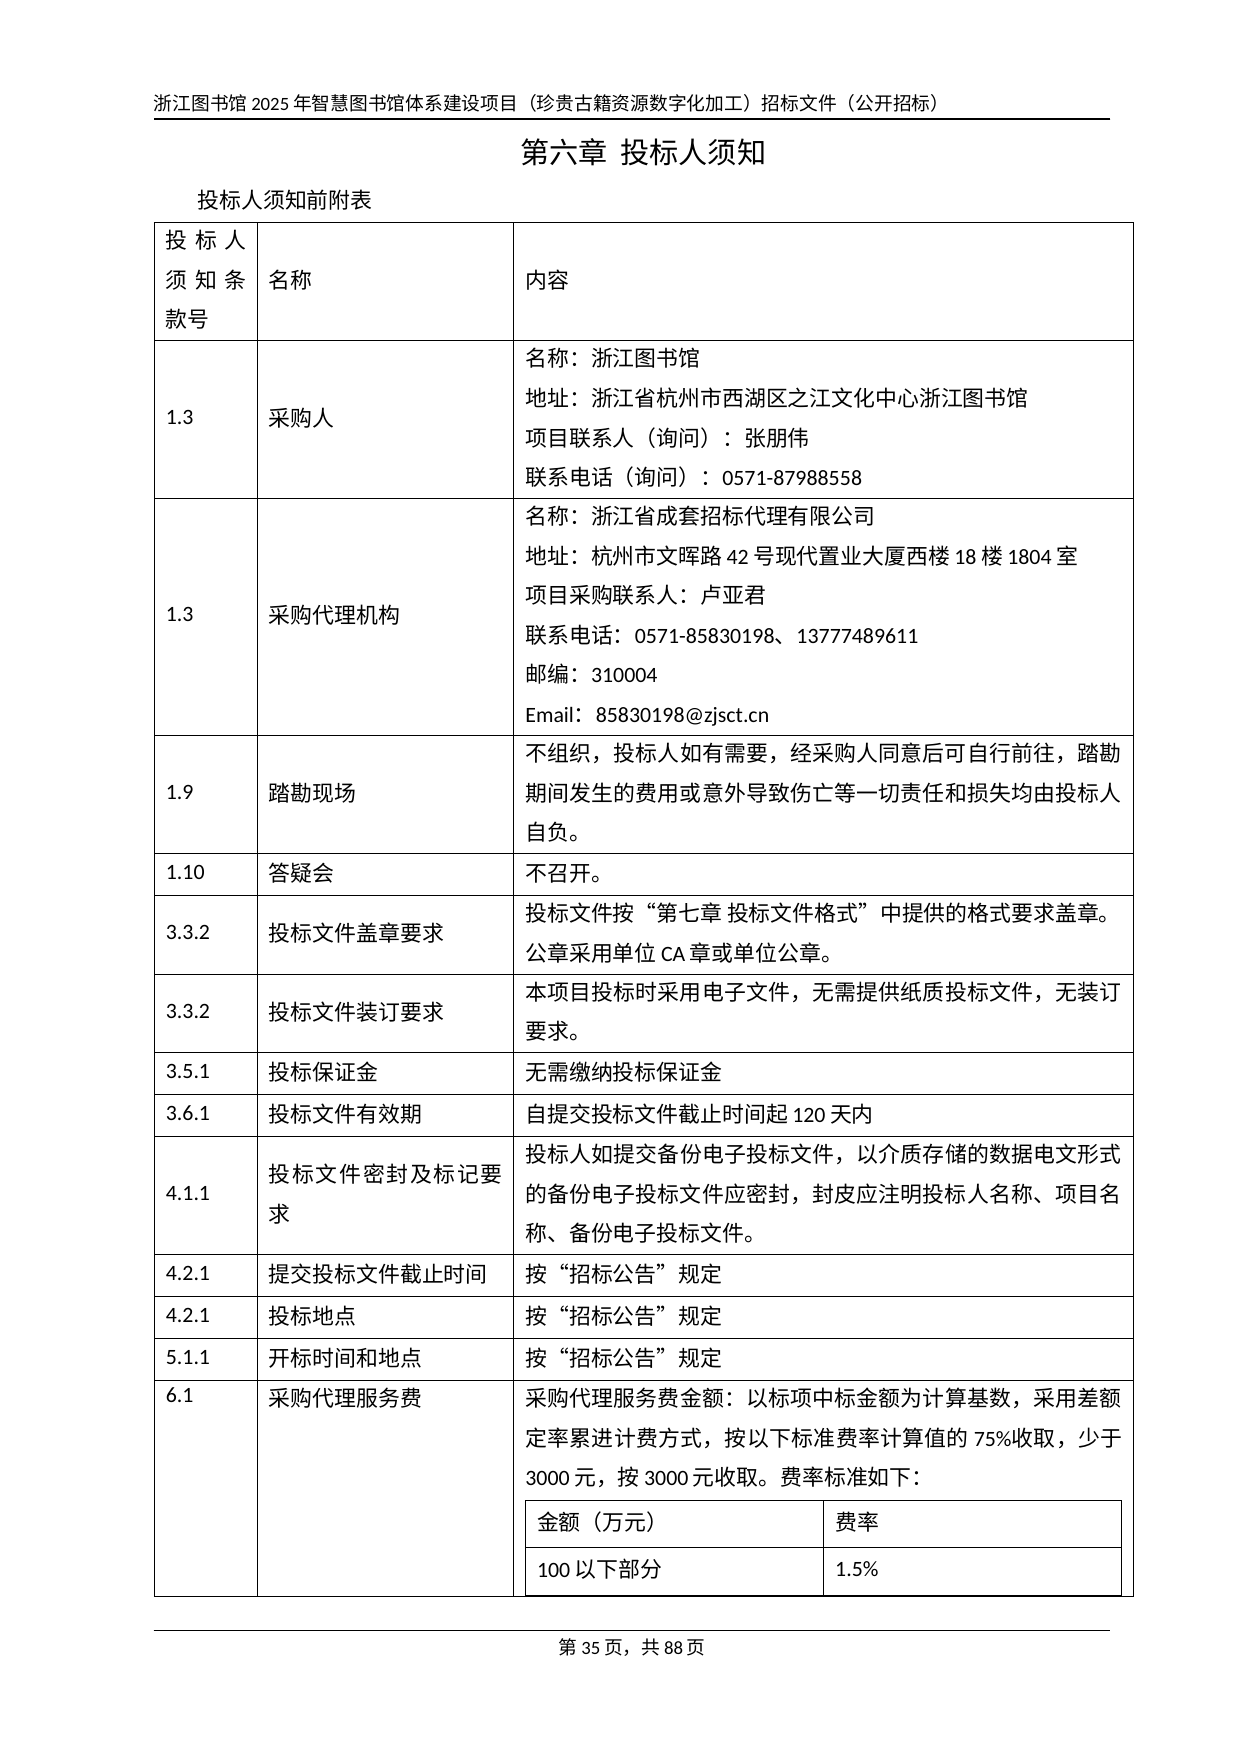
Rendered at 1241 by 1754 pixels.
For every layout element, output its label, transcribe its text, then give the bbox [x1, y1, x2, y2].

table_cell 名称：浙江图书馆 地址：浙江省杭州市西湖区之江文化中心浙江图书馆 项目联系人（询问）：张朋伟 联系电话（询问）：0571-87988558 [514, 341, 1133, 498]
table_cell 1.3 [155, 499, 257, 735]
table_cell 1.9 [155, 736, 257, 853]
subtitle 投标人须知前附表 [153, 183, 1110, 214]
table_cell 提交投标文件截止时间 [258, 1255, 513, 1296]
table_cell 3.5.1 [155, 1053, 257, 1094]
table_cell 投标文件盖章要求 [258, 896, 513, 974]
table_cell 3.3.2 [155, 896, 257, 974]
table_cell 本项目投标时采用电子文件，无需提供纸质投标文件，无装订要求。 [514, 975, 1133, 1052]
table_cell 3.6.1 [155, 1095, 257, 1136]
table_cell 采购人 [258, 341, 513, 498]
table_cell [514, 1381, 1133, 1596]
table_header 投标人须知条款号 [155, 223, 257, 340]
table_cell 投标文件装订要求 [258, 975, 513, 1052]
table_cell 名称：浙江省成套招标代理有限公司 地址：杭州市文晖路42号现代置业大厦西楼18楼1804室 项目采购联系人：卢亚君 联系电话：0571-85830198、13777489611 邮编：310004 Email：85830198@zjsct.cn [514, 499, 1133, 735]
table_cell 5.1.1 [155, 1339, 257, 1380]
table_header 名称 [258, 223, 513, 340]
table_cell 按“招标公告”规定 [514, 1255, 1133, 1296]
table_cell 1.3 [155, 341, 257, 498]
table_cell 无需缴纳投标保证金 [514, 1053, 1133, 1094]
table_cell 4.1.1 [155, 1137, 257, 1254]
table_cell 4.2.1 [155, 1297, 257, 1338]
table_cell 投标地点 [258, 1297, 513, 1338]
table_cell 6.1 [155, 1381, 257, 1596]
table_cell 踏勘现场 [258, 736, 513, 853]
table_cell 按“招标公告”规定 [514, 1339, 1133, 1380]
table_cell 开标时间和地点 [258, 1339, 513, 1380]
table_cell 投标保证金 [258, 1053, 513, 1094]
table_cell 不召开。 [514, 854, 1133, 895]
table_cell 按“招标公告”规定 [514, 1297, 1133, 1338]
table_cell 投标文件有效期 [258, 1095, 513, 1136]
table_cell 采购代理服务费 [258, 1381, 513, 1596]
table_cell 投标文件按“第七章 投标文件格式”中提供的格式要求盖章。公章采用单位CA章或单位公章。 [514, 896, 1133, 974]
subtitle 第六章 投标人须知 [153, 130, 1110, 172]
table_cell 投标文件密封及标记要求 [258, 1137, 513, 1254]
table_cell 答疑会 [258, 854, 513, 895]
table_cell 不组织，投标人如有需要，经采购人同意后可自行前往，踏勘期间发生的费用或意外导致伤亡等一切责任和损失均由投标人自负。 [514, 736, 1133, 853]
table_cell 采购代理机构 [258, 499, 513, 735]
table_cell 1.10 [155, 854, 257, 895]
table_cell 投标人如提交备份电子投标文件，以介质存储的数据电文形式的备份电子投标文件应密封，封皮应注明投标人名称、项目名称、备份电子投标文件。 [514, 1137, 1133, 1254]
table_header 内容 [514, 223, 1133, 340]
table_cell 自提交投标文件截止时间起120天内 [514, 1095, 1133, 1136]
table_cell 3.3.2 [155, 975, 257, 1052]
table_cell 4.2.1 [155, 1255, 257, 1296]
